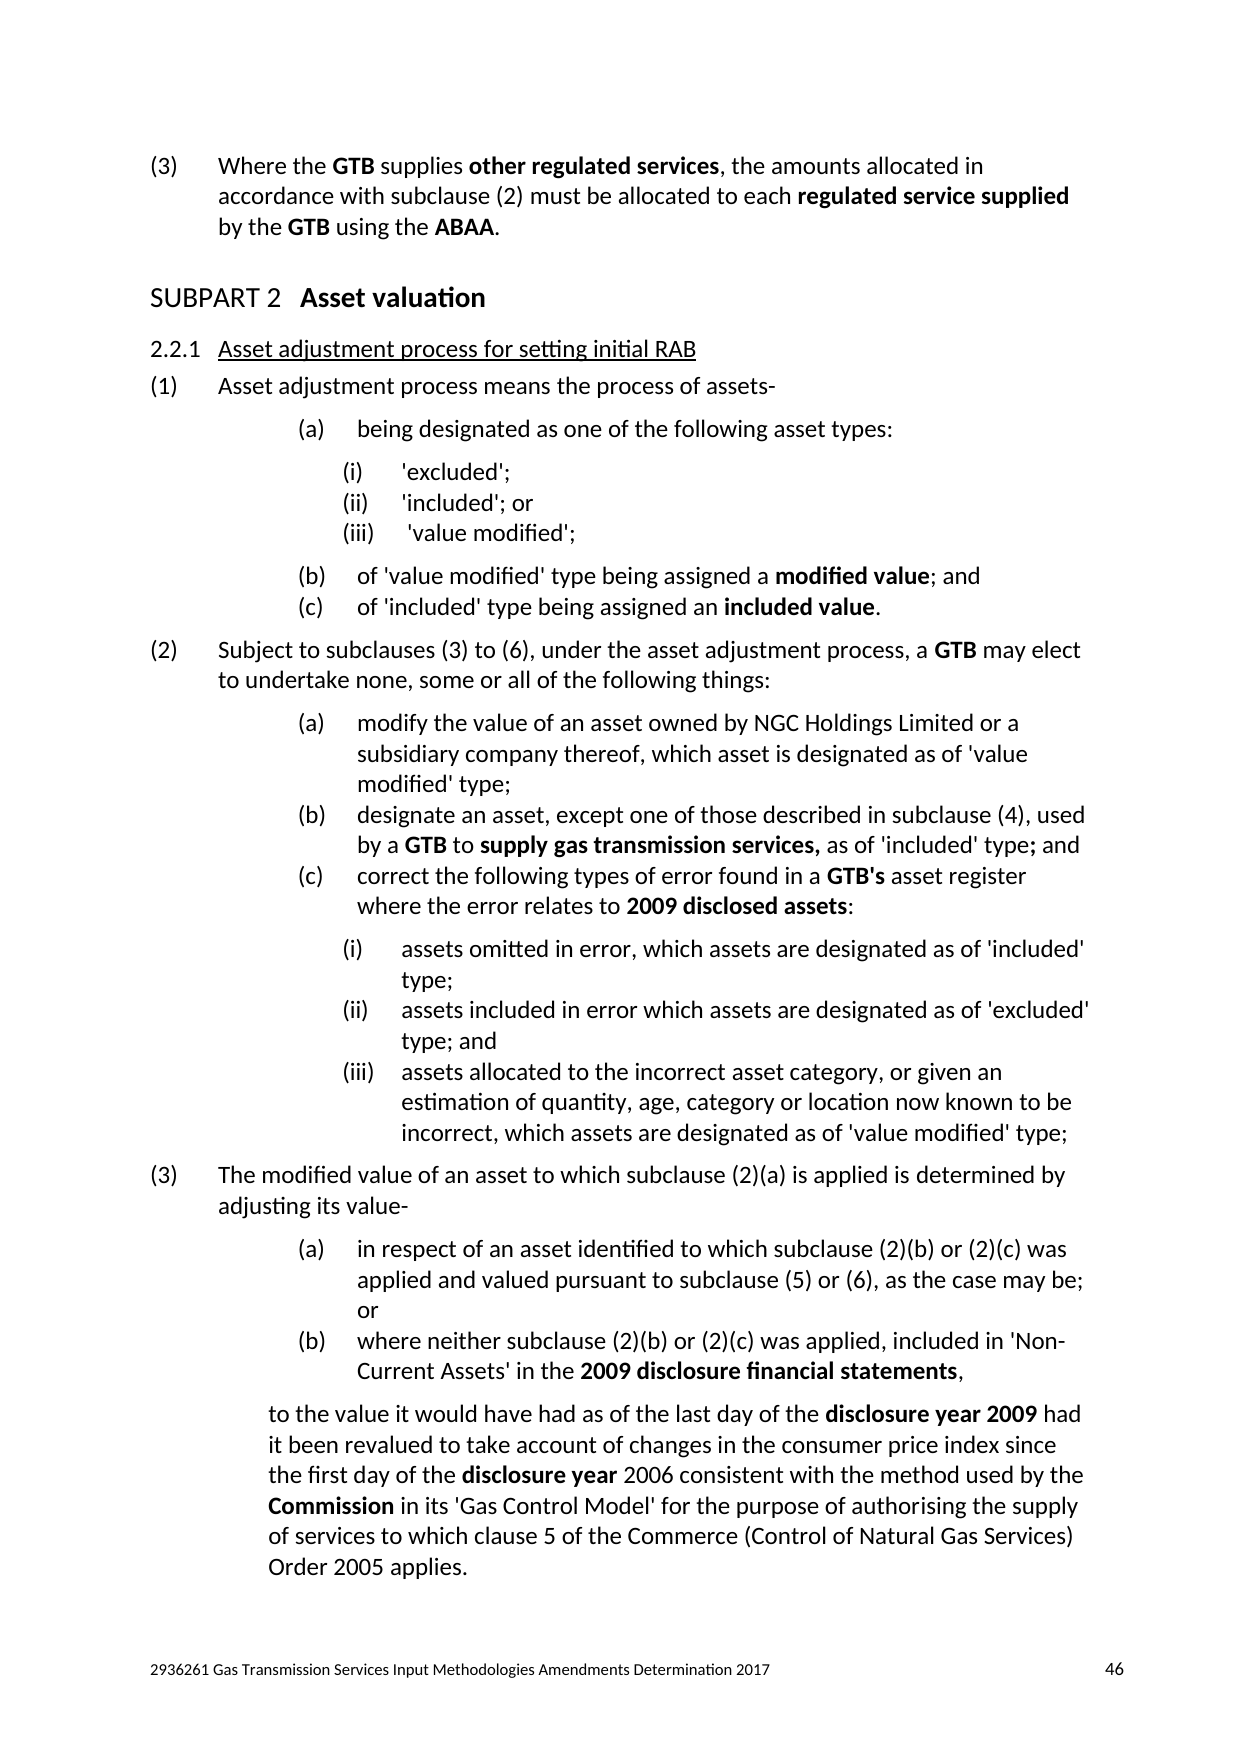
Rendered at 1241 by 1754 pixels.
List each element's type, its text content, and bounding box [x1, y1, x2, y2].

subtitle Asset adjustment process means the process of assets- [150, 370, 1090, 401]
subtitle Where the GTB supplies other regulated services, the amounts allocated in accordance with subclause (2) must be allocated to each regulated service supplied by the GTB using the ABAA. [150, 150, 1090, 242]
subtitle assets omitted in error, which assets are designated as of 'included' type; [342, 933, 1090, 994]
subtitle The modified value of an asset to which subclause (2)(a) is applied is determined by adjusting its value- [150, 1160, 1090, 1221]
subtitle 'included'; or [342, 487, 1090, 517]
subtitle assets allocated to the incorrect asset category, or given an estimation of quantity, age, category or location now known to be incorrect, which assets are designated as of 'value modified' type; [342, 1056, 1090, 1147]
subtitle correct the following types of error found in a GTB's asset register where the error relates to 2009 disclosed assets: [298, 860, 1090, 921]
subtitle assets included in error which assets are designated as of 'excluded' type; and [342, 994, 1090, 1056]
subtitle 'value modified'; [342, 517, 1090, 548]
subtitle of 'value modified' type being assigned a modified value; and [298, 560, 1090, 591]
subtitle Asset valuation [150, 279, 1090, 315]
subtitle of 'included' type being assigned an included value. [298, 591, 1090, 621]
subtitle designate an asset, except one of those described in subclause (4), used by a GTB to supply gas transmission services, as of 'included' type; and [298, 799, 1090, 860]
subtitle Asset adjustment process for setting initial RAB [150, 333, 1090, 364]
subtitle being designated as one of the following asset types: [298, 413, 1090, 444]
subtitle in respect of an asset identified to which subclause (2)(b) or (2)(c) was applied and valued pursuant to subclause (5) or (6), as the case may be; or [298, 1233, 1090, 1325]
subtitle 'excluded'; [342, 456, 1090, 487]
subtitle Subject to subclauses (3) to (6), under the asset adjustment process, a GTB may elect to undertake none, some or all of the following things: [150, 634, 1090, 695]
subtitle modify the value of an asset owned by NGC Holdings Limited or a subsidiary company thereof, which asset is designated as of 'value modified' type; [298, 707, 1090, 799]
subtitle where neither subclause (2)(b) or (2)(c) was applied, included in 'Non-Current Assets' in the 2009 disclosure financial statements, [298, 1325, 1090, 1386]
text to the value it would have had as of the last day of the disclosure year 2009 had it been revalued to take account of changes in the consumer price index since the first day of the disclosure year 2006 consistent with the method used by the Commission in its 'Gas Control Model' for the purpose of authorising the supply of services to which clause 5 of the Commerce (Control of Natural Gas Services) Order 2005 applies. [268, 1398, 1090, 1581]
